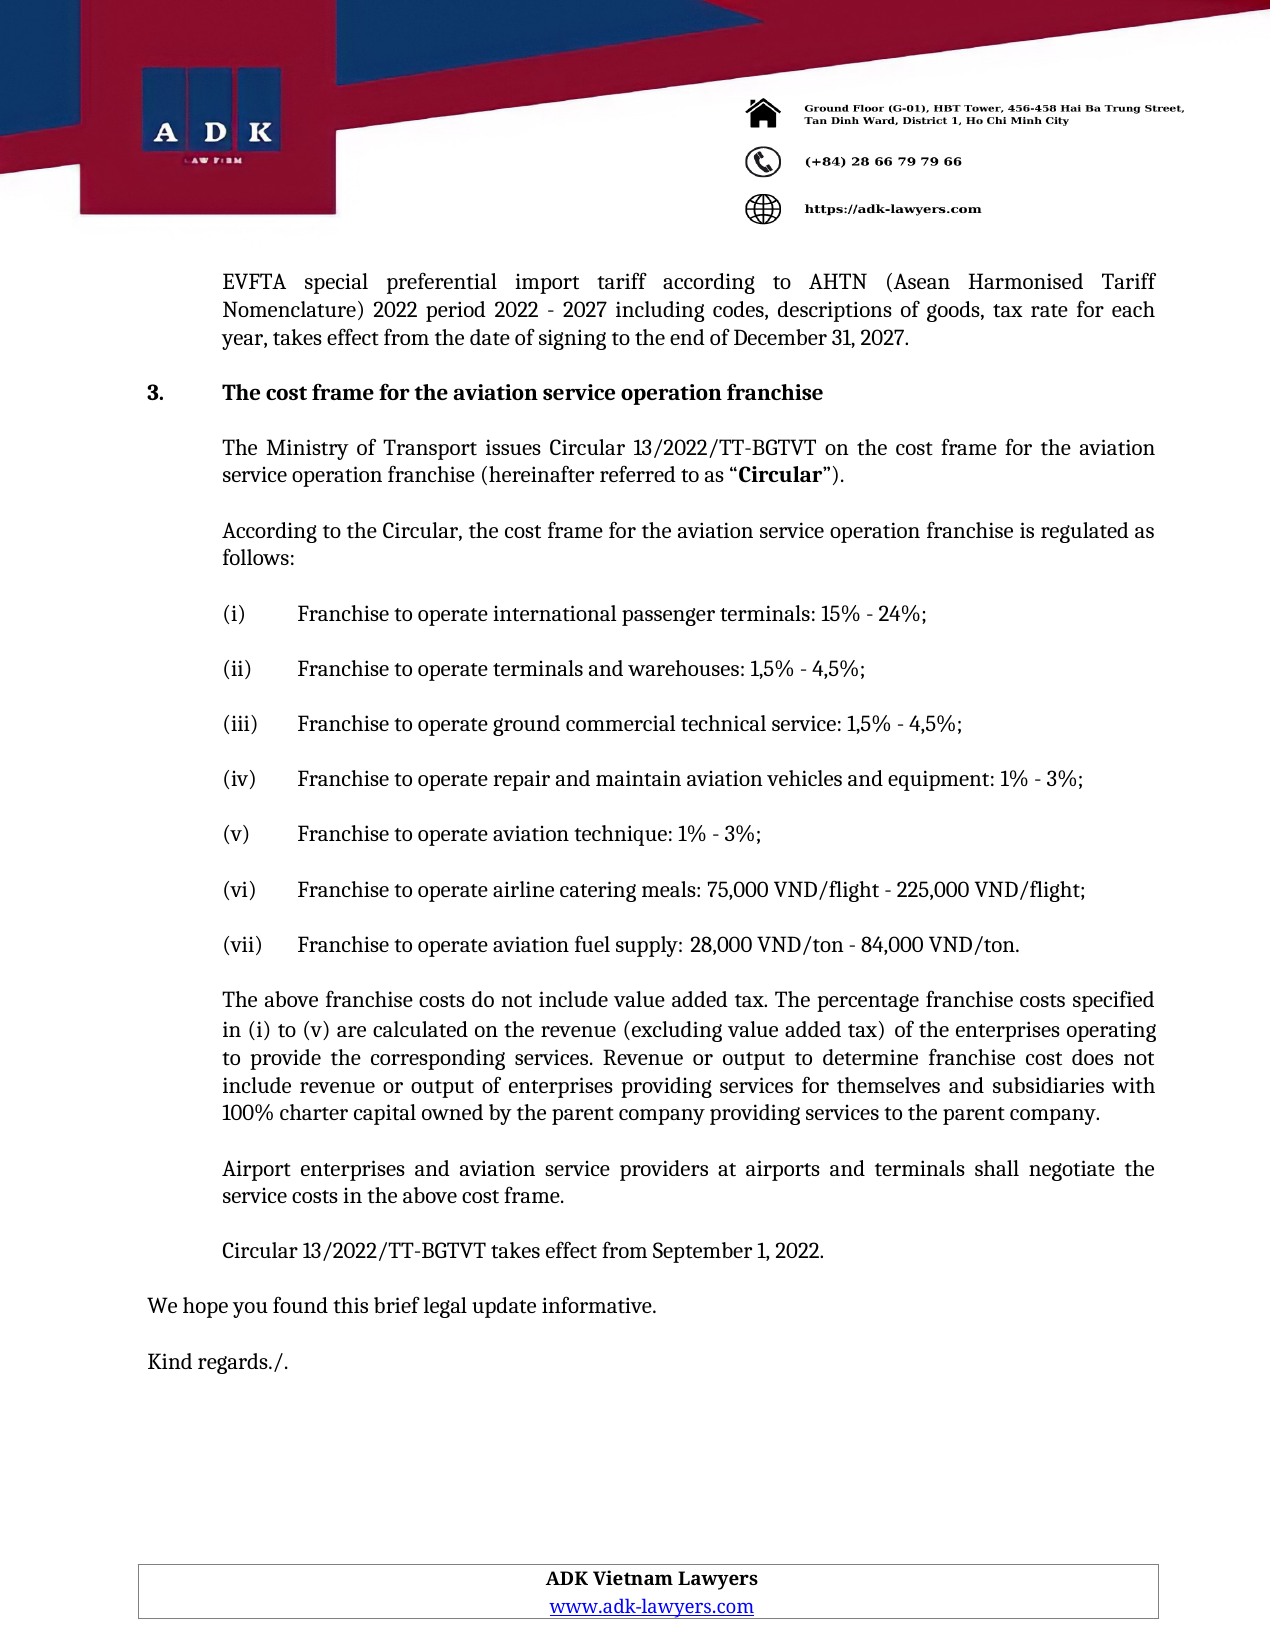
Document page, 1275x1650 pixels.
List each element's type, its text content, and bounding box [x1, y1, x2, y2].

text Circular 13/2022/TT-BGTVT takes effect from September 1, 2022. [222, 1238, 1156, 1264]
list Franchise to operate repair and maintain aviation vehicles and equipment: 1% - 3%; [222, 766, 1156, 792]
text We hope you found this brief legal update informative. [147, 1293, 1156, 1320]
list The cost frame for the aviation service operation franchise [147, 379, 1156, 406]
text EVFTA special preferential import tariff according to AHTN (Asean Harmonised Tariff Nomenclature) 2022 period 2022 - 2027 including codes, descriptions of goods, tax rate for each year, takes effect from the date of signing to the end of December 31, 2027. [222, 269, 1156, 351]
list Franchise to operate airline catering meals: 75,000 VND/flight - 225,000 VND/flight; [222, 876, 1156, 903]
picture [0, 0, 1270, 243]
list Franchise to operate ground commercial technical service: 1,5% - 4,5%; [222, 711, 1156, 737]
text Kind regards./. [147, 1348, 1156, 1375]
list Franchise to operate aviation fuel supply: 28,000 VND/ton - 84,000 VND/ton. [222, 932, 1156, 958]
list Franchise to operate international passenger terminals: 15% - 24%; [222, 600, 1156, 627]
list According to the Circular, the cost frame for the aviation service operation franchise is regulated as follows: [222, 517, 1156, 571]
text Airport enterprises and aviation service providers at airports and terminals shall negotiate the service costs in the above cost frame. [222, 1155, 1156, 1209]
list Franchise to operate terminals and warehouses: 1,5% - 4,5%; [222, 656, 1156, 682]
list The Ministry of Transport issues Circular 13/2022/TT-BGTVT on the cost frame for the aviation service operation franchise (hereinafter referred to as “Circular”). [222, 435, 1156, 489]
list Franchise to operate aviation technique: 1% - 3%; [222, 821, 1156, 847]
text The above franchise costs do not include value added tax. The percentage franchise costs specified in (i) to (v) are calculated on the revenue (excluding value added tax) of the enterprises operating to provide the corresponding services. Revenue or output to determine franchise cost does not include revenue or output of enterprises providing services for themselves and subsidiaries with 100% charter capital owned by the parent company providing services to the parent company. [222, 987, 1156, 1126]
